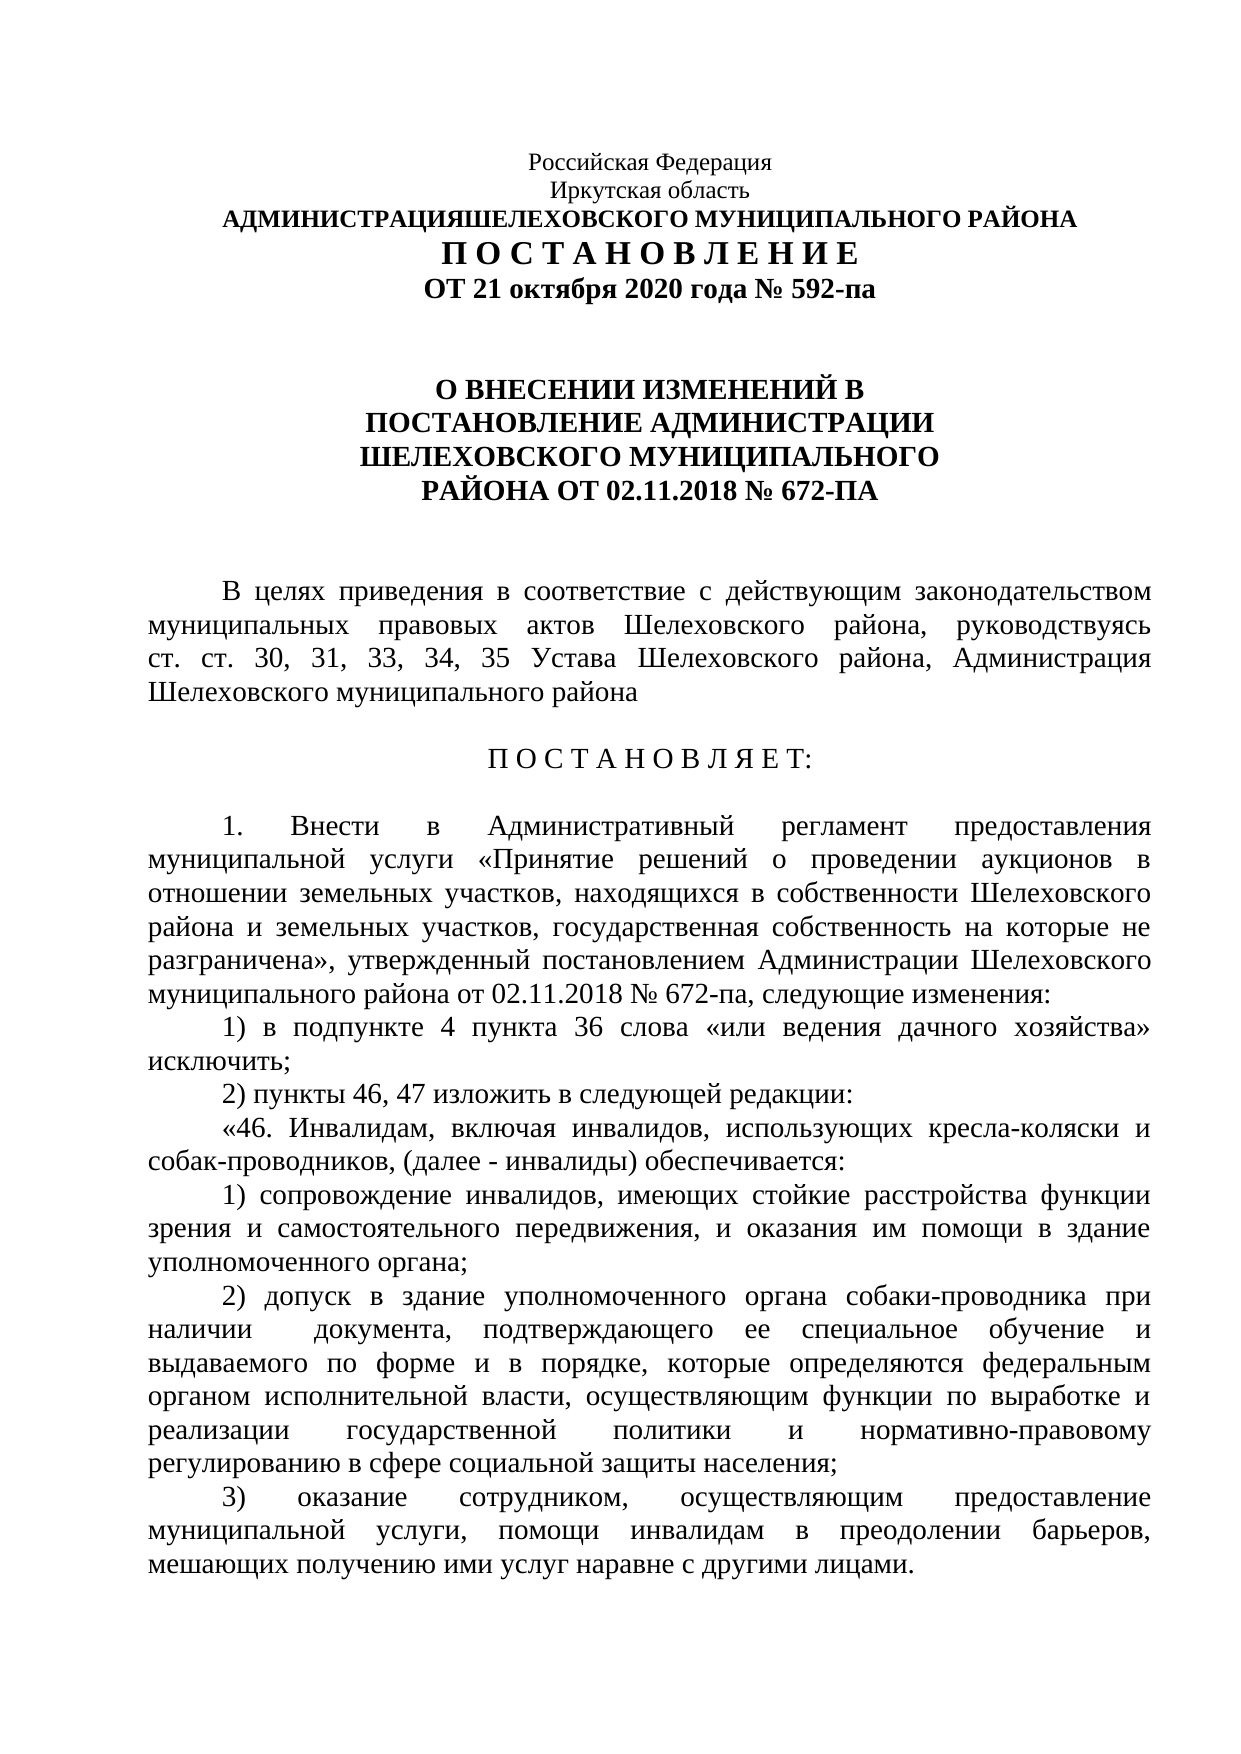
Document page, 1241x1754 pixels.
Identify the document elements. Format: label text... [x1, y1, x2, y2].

text 3) оказание сотрудником, осуществляющим предоставление муниципальной услуги, помощи инвалидам в преодолении барьеров, мешающих получению ими услуг наравне с другими лицами. [148, 1479, 1152, 1579]
text О ВНЕСЕНИИ ИЗМЕНЕНИЙ В [148, 372, 1152, 406]
text АДМИНИСТРАЦИЯШЕЛЕХОВСКОГО МУНИЦИПАЛЬНОГО РАЙОНА [148, 204, 1152, 233]
text Российская Федерация [148, 147, 1152, 176]
text В целях приведения в соответствие с действующим законодательством муниципальных правовых актов Шелеховского района, руководствуясь ст. ст. 30, 31, 33, 34, 35 Устава Шелеховского района, Администрация Шелеховского муниципального района [148, 573, 1152, 707]
text Иркутская область [148, 176, 1152, 204]
text РАЙОНА ОТ 02.11.2018 № 672-ПА [148, 473, 1152, 506]
text 2) допуск в здание уполномоченного органа собаки-проводника при наличии документа, подтверждающего ее специальное обучение и выдаваемого по форме и в порядке, которые определяются федеральным органом исполнительной власти, осуществляющим функции по выработке и реализации государственной политики и нормативно-правовому регулированию в сфере социальной защиты населения; [148, 1278, 1152, 1479]
text 1) сопровождение инвалидов, имеющих стойкие расстройства функции зрения и самостоятельного передвижения, и оказания им помощи в здание уполномоченного органа; [148, 1177, 1152, 1278]
text ОТ 21 октября 2020 года № 592-па [148, 271, 1152, 305]
text ПОСТАНОВЛЕНИЕ АДМИНИСТРАЦИИ [148, 406, 1152, 439]
text П О С Т А Н О В Л Я Е Т: [148, 741, 1152, 774]
text 1. Внести в Административный регламент предоставления муниципальной услуги «Принятие решений о проведении аукционов в отношении земельных участков, находящихся в собственности Шелеховского района и земельных участков, государственная собственность на которые не разграничена», утвержденный постановлением Администрации Шелеховского муниципального района от 02.11.2018 № 672-па, следующие изменения: [148, 808, 1152, 1009]
text 2) пункты 46, 47 изложить в следующей редакции: [148, 1076, 1152, 1110]
text ШЕЛЕХОВСКОГО МУНИЦИПАЛЬНОГО [148, 439, 1152, 473]
text 1) в подпункте 4 пункта 36 слова «или ведения дачного хозяйства» исключить; [148, 1009, 1152, 1076]
text П О С Т А Н О В Л Е Н И Е [148, 233, 1152, 271]
text «46. Инвалидам, включая инвалидов, использующих кресла-коляски и собак-проводников, (далее - инвалиды) обеспечивается: [148, 1110, 1152, 1177]
